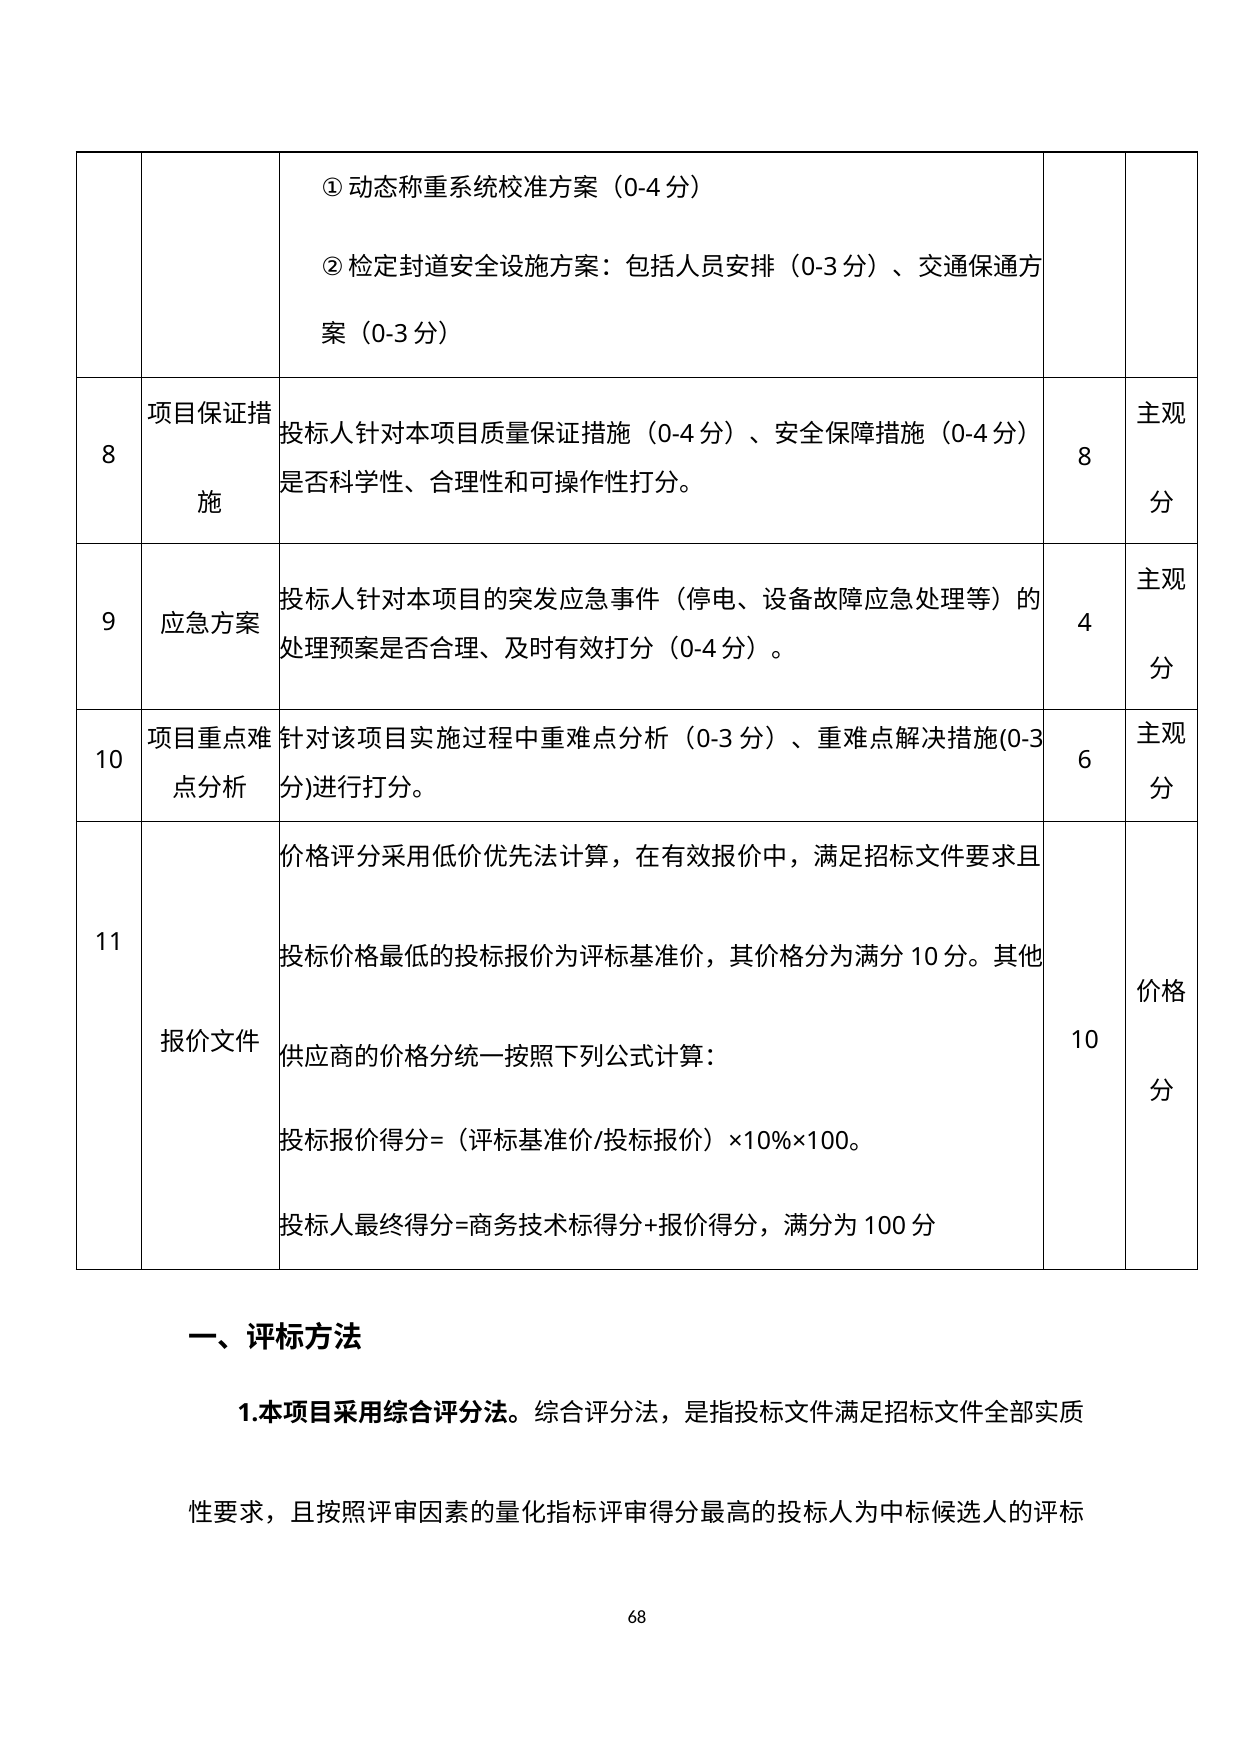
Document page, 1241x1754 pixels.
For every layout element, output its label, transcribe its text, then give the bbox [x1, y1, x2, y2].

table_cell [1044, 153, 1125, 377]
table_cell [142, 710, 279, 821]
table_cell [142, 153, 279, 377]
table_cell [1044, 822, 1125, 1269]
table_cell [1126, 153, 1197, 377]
text 一、评标方法 [188, 1314, 1086, 1356]
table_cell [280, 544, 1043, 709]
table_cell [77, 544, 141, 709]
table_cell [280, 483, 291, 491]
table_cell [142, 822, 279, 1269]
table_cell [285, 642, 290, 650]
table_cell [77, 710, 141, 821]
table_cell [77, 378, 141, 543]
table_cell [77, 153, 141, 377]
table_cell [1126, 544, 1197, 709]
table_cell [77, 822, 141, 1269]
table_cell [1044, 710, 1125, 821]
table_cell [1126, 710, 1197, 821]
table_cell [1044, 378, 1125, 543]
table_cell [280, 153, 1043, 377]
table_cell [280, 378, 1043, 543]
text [188, 1377, 1086, 1543]
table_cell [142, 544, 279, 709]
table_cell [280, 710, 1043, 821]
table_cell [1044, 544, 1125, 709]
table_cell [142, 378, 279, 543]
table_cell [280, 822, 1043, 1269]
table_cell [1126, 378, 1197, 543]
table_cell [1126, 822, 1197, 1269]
